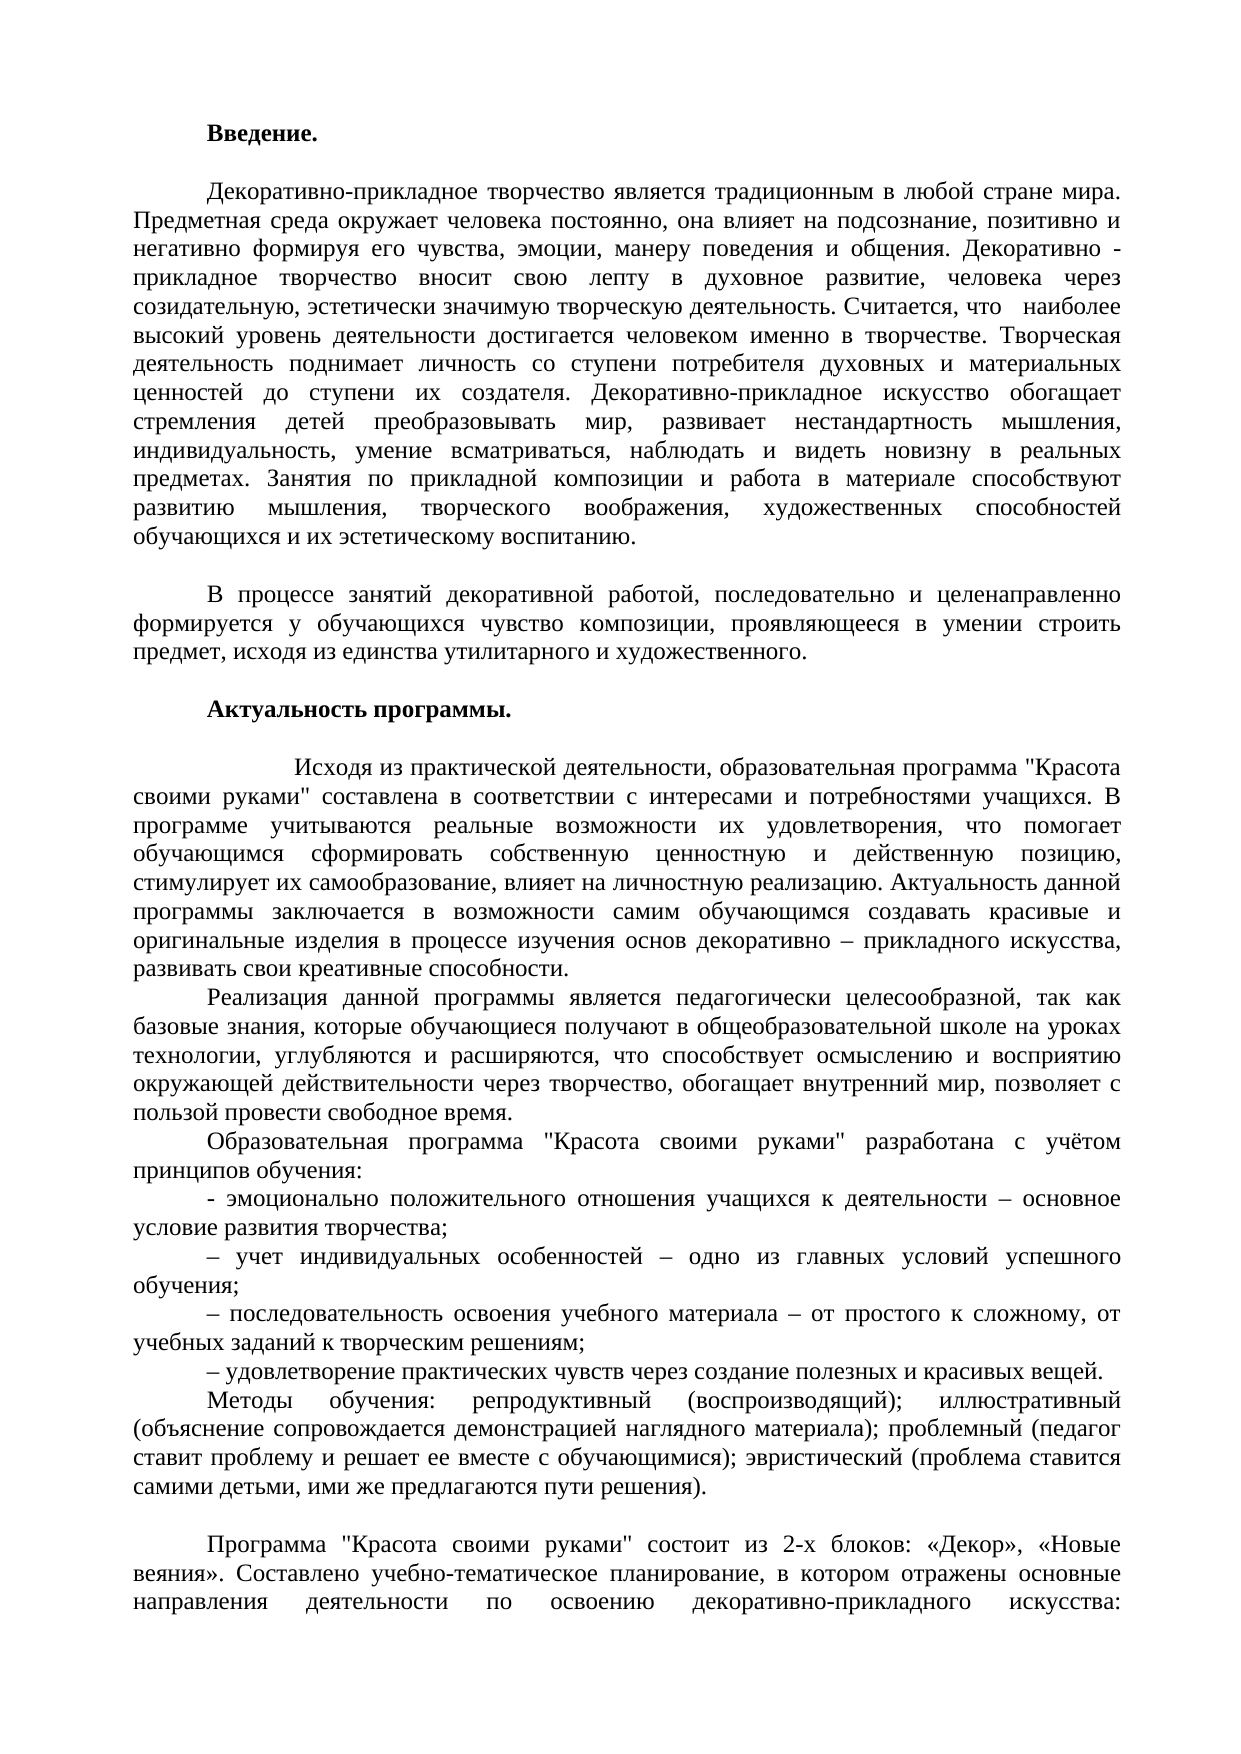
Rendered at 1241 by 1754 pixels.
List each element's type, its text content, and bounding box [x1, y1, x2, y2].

text Методы обучения: репродуктивный (воспроизводящий); иллюстративный (объяснение сопровождается демонстрацией наглядного материала); проблемный (педагог ставит проблему и решает ее вместе с обучающимися); эвристический (проблема ставится самими детьми, ими же предлагаются пути решения). [133, 1385, 1122, 1500]
text - эмоционально положительного отношения учащихся к деятельности – основное условие развития творчества; [133, 1183, 1122, 1241]
text Введение. [133, 118, 1122, 147]
text Образовательная программа "Красота своими руками" разработана с учётом принципов обучения: [133, 1126, 1122, 1183]
text Актуальность программы. [133, 694, 1122, 723]
text Реализация данной программы является педагогически целесообразной, так как базовые знания, которые обучающиеся получают в общеобразовательной школе на уроках технологии, углубляются и расширяются, что способствует осмыслению и восприятию окружающей действительности через творчество, обогащает внутренний мир, позволяет с пользой провести свободное время. [133, 982, 1122, 1126]
text Декоративно-прикладное творчество является традиционным в любой стране мира. Предметная среда окружает человека постоянно, она влияет на подсознание, позитивно и негативно формируя его чувства, эмоции, манеру поведения и общения. Декоративно - прикладное творчество вносит свою лепту в духовное развитие, человека через созидательную, эстетически значимую творческую деятельность. Считается, что наиболее высокий уровень деятельности достигается человеком именно в творчестве. Творческая деятельность поднимает личность со ступени потребителя духовных и материальных ценностей до ступени их создателя. Декоративно-прикладное искусство обогащает стремления детей преобразовывать мир, развивает нестандартность мышления, индивидуальность, умение всматриваться, наблюдать и видеть новизну в реальных предметах. Занятия по прикладной композиции и работа в материале способствуют развитию мышления, творческого воображения, художественных способностей обучающихся и их эстетическому воспитанию. [133, 176, 1122, 550]
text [133, 1529, 1122, 1615]
text – учет индивидуальных особенностей – одно из главных условий успешного обучения; [133, 1241, 1122, 1298]
text – удовлетворение практических чувств через создание полезных и красивых вещей. [133, 1356, 1122, 1385]
text Исходя из практической деятельности, образовательная программа "Красота своими руками" составлена в соответствии с интересами и потребностями учащихся. В программе учитываются реальные возможности их удовлетворения, что помогает обучающимся сформировать собственную ценностную и действенную позицию, стимулирует их самообразование, влияет на личностную реализацию. Актуальность данной программы заключается в возможности самим обучающимся создавать красивые и оригинальные изделия в процессе изучения основ декоративно – прикладного искусства, развивать свои креативные способности. [133, 752, 1122, 982]
text – последовательность освоения учебного материала – от простого к сложному, от учебных заданий к творческим решениям; [133, 1298, 1122, 1356]
text В процессе занятий декоративной работой, последовательно и целенаправленно формируется у обучающихся чувство композиции, проявляющееся в умении строить предмет, исходя из единства утилитарного и художественного. [133, 579, 1122, 665]
